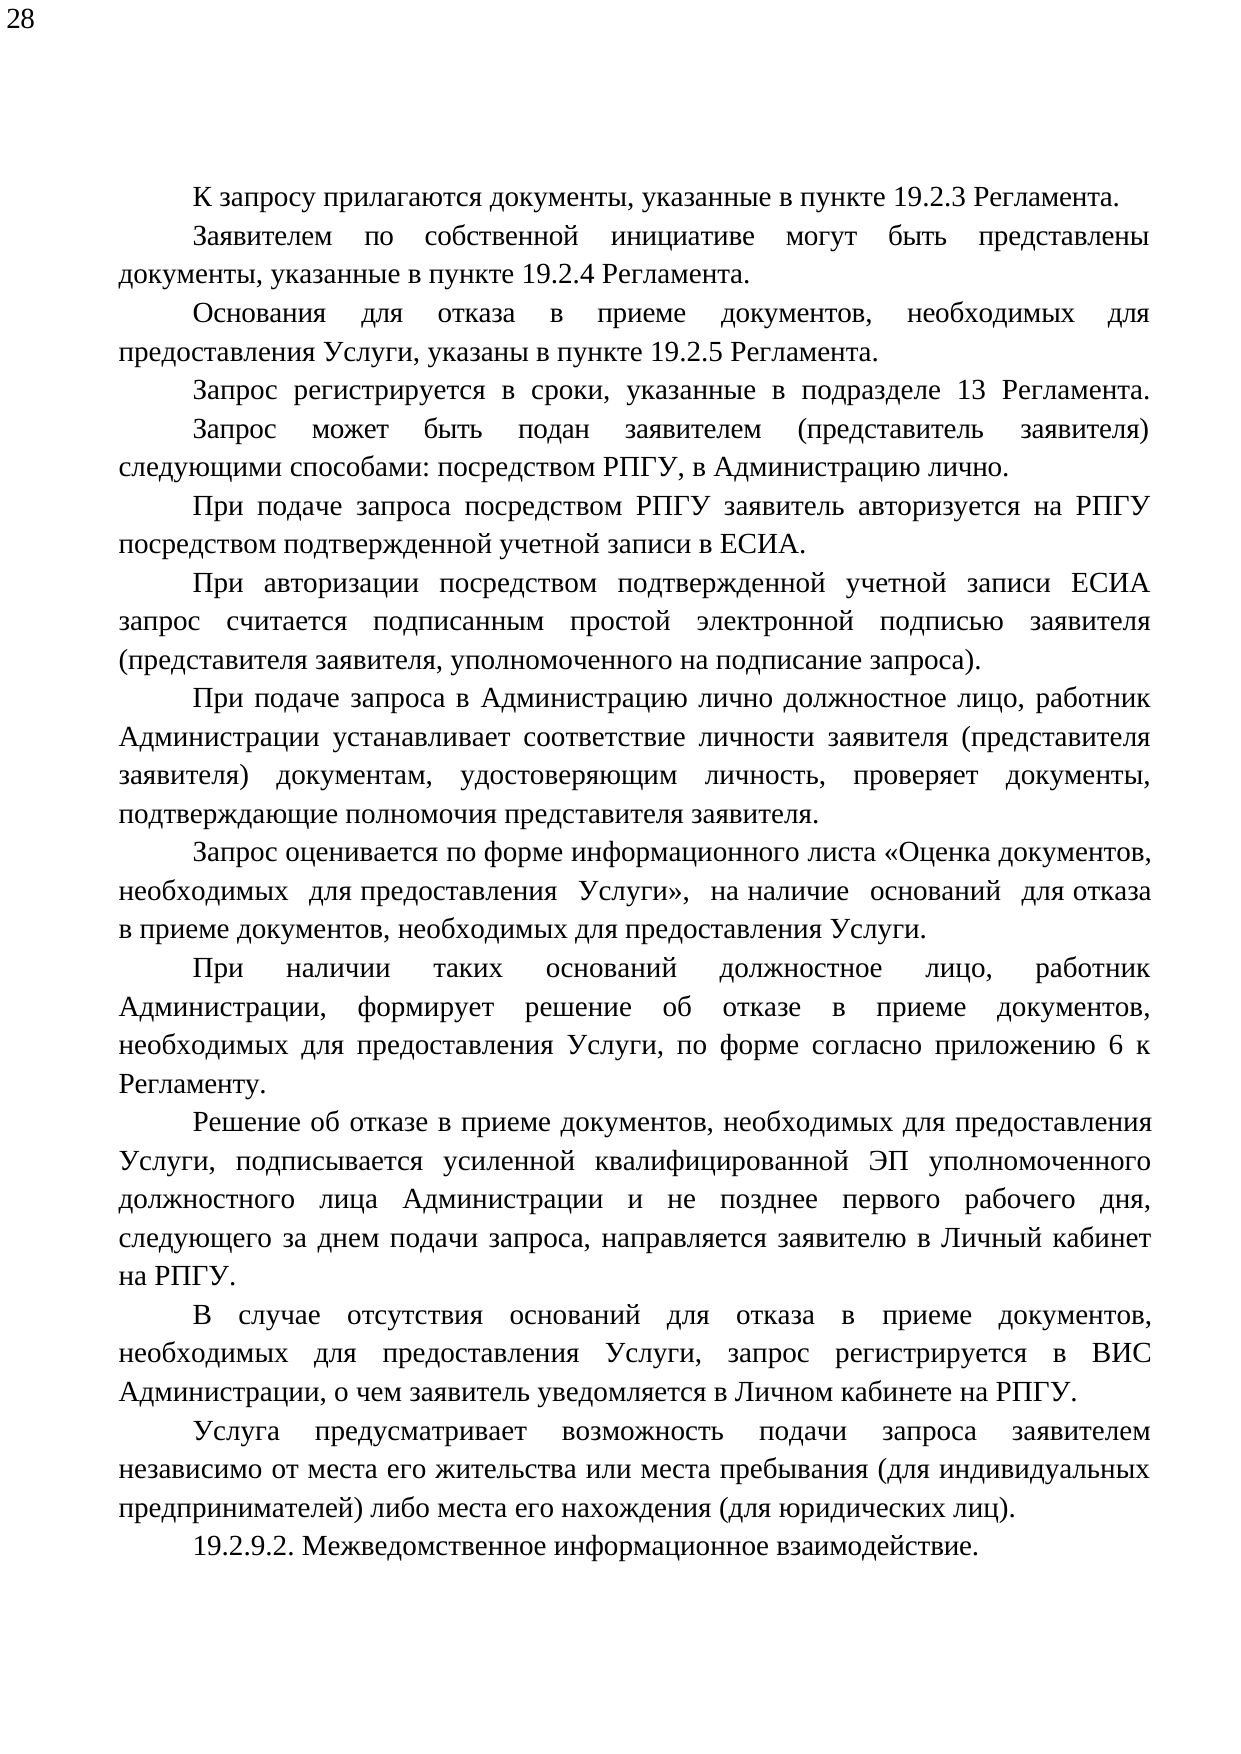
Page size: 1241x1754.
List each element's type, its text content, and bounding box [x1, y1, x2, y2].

text Услуга предусматривает возможность подачи запроса заявителем независимо от места его жительства или места пребывания (для индивидуальных предпринимателей) либо места его нахождения (для юридических лиц). [118, 1413, 1151, 1523]
text К запросу прилагаются документы, указанные в пункте 19.2.3 Регламента. [192, 179, 1207, 213]
text При подаче запроса в Администрацию лично должностное лицо, работник Администрации устанавливает соответствие личности заявителя (представителя заявителя) документам, удостоверяющим личность, проверяет документы, подтверждающие полномочия представителя заявителя. [118, 680, 1151, 829]
text Запрос оценивается по форме информационного листа «Оценка документов, необходимых для предоставления Услуги», на наличие оснований для отказа в приеме документов, необходимых для предоставления Услуги. [118, 834, 1152, 945]
text При авторизации посредством подтвержденной учетной записи ЕСИА запрос считается подписанным простой электронной подписью заявителя (представителя заявителя, уполномоченного на подписание запроса). [118, 565, 1151, 675]
text Запрос регистрируется в сроки, указанные в подразделе 13 Регламента. Запрос может быть подан заявителем (представитель заявителя) [192, 372, 1151, 444]
text Основания для отказа в приеме документов, необходимых для предоставления Услуги, указаны в пункте 19.2.5 Регламента. [118, 295, 1151, 367]
list Межведомственное информационное взаимодействие. [192, 1528, 1207, 1562]
text Заявителем по собственной инициативе могут быть представлены документы, указанные в пункте 19.2.4 Регламента. [118, 218, 1151, 290]
text При наличии таких оснований должностное лицо, работник Администрации, формирует решение об отказе в приеме документов, необходимых для предоставления Услуги, по форме согласно приложению 6 к Регламенту. [118, 950, 1151, 1099]
text Решение об отказе в приеме документов, необходимых для предоставления Услуги, подписывается усиленной квалифицированной ЭП уполномоченного должностного лица Администрации и не позднее первого рабочего дня, следующего за днем подачи запроса, направляется заявителю в Личный кабинет на РПГУ. [118, 1104, 1152, 1292]
text следующими способами: посредством РПГУ, в Администрацию лично. [118, 449, 1207, 483]
text В случае отсутствия оснований для отказа в приеме документов, необходимых для предоставления Услуги, запрос регистрируется в ВИС Администрации, о чем заявитель уведомляется в Личном кабинете на РПГУ. [118, 1297, 1152, 1408]
text При подаче запроса посредством РПГУ заявитель авторизуется на РПГУ посредством подтвержденной учетной записи в ЕСИА. [118, 488, 1151, 560]
